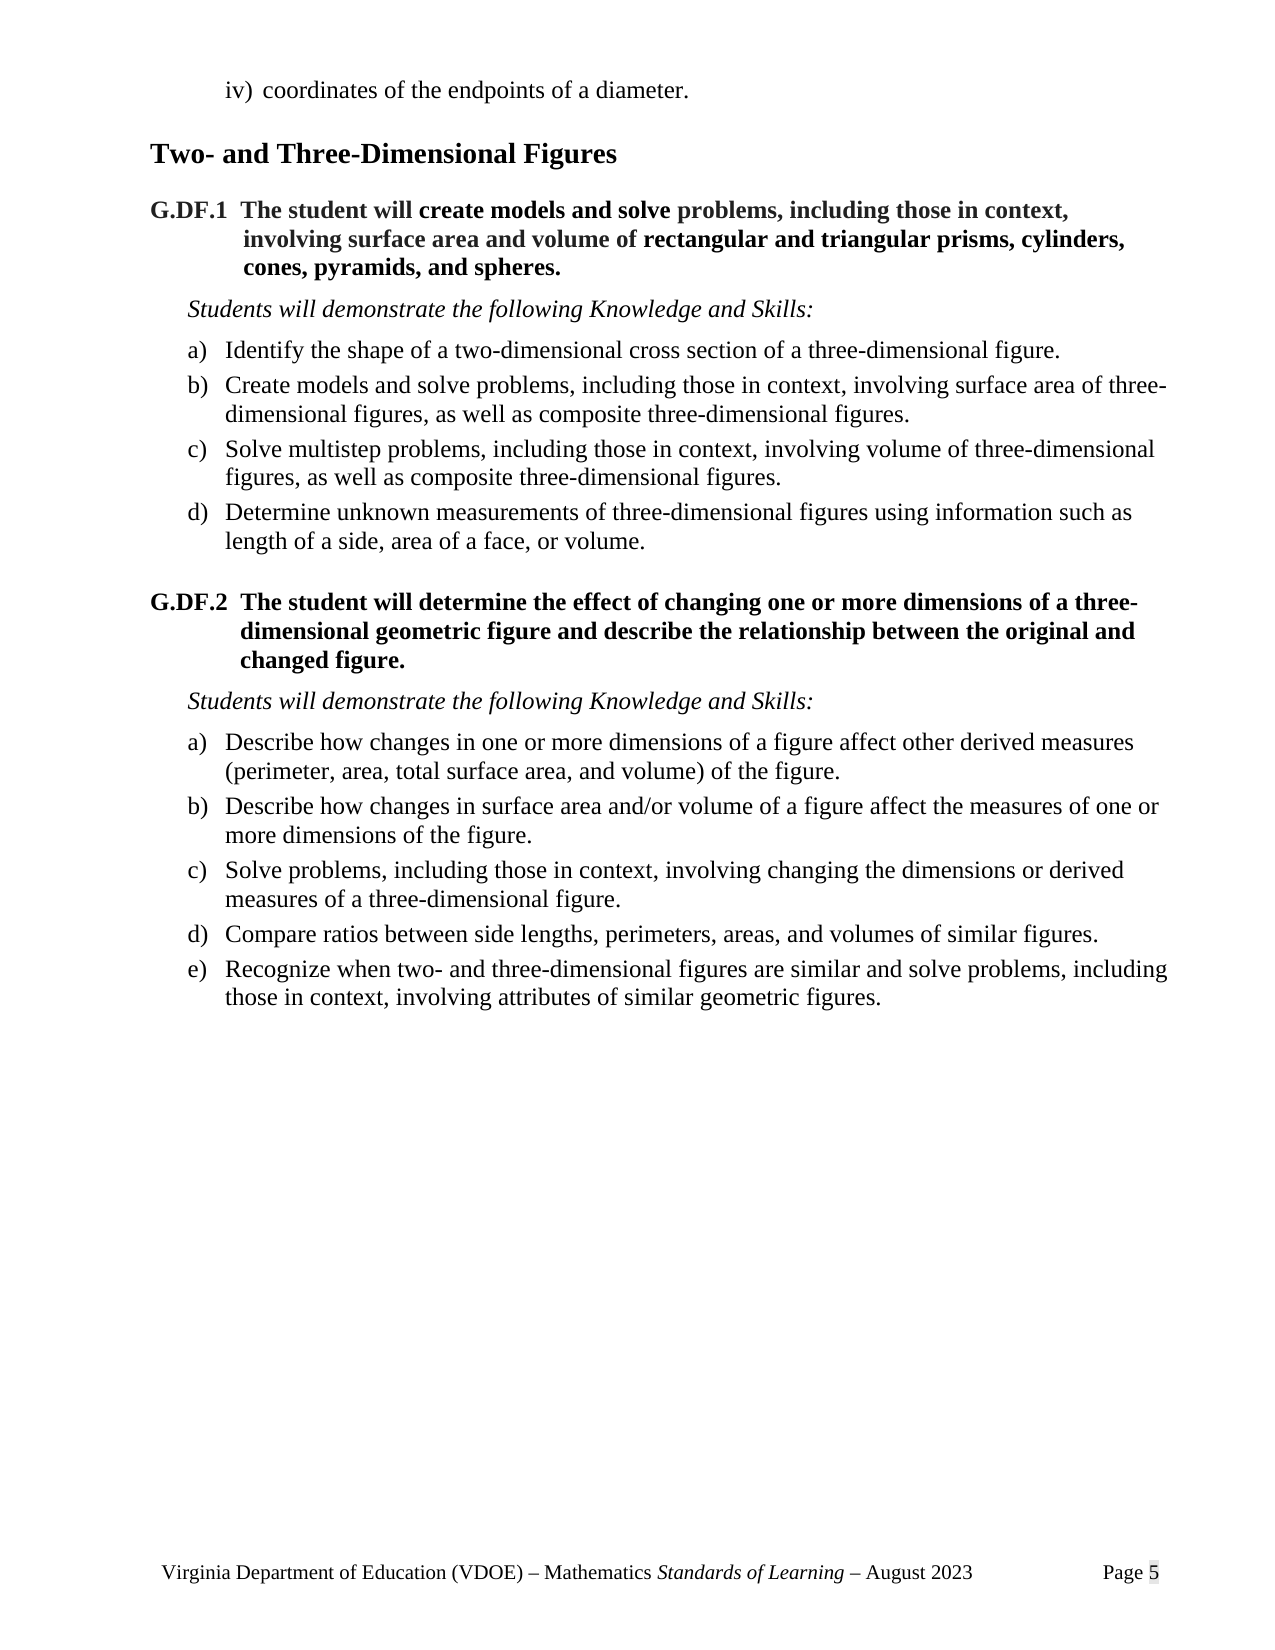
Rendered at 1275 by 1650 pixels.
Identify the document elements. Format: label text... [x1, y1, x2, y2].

list Recognize when two- and three-dimensional figures are similar and solve problems, including those in context, involving attributes of similar geometric figures. [187, 954, 1170, 1011]
text Two- and Three-Dimensional Figures [150, 136, 1170, 170]
text Students will demonstrate the following Knowledge and Skills: [150, 686, 1170, 715]
list Determine unknown measurements of three-dimensional figures using information such as length of a side, area of a face, or volume. [187, 497, 1170, 555]
list Identify the shape of a two-dimensional cross section of a three-dimensional figure. [187, 335, 1170, 364]
text G.DF.1 The student will create models and solve problems, including those in context, involving surface area and volume of rectangular and triangular prisms, cylinders, cones, pyramids, and spheres. [150, 195, 1170, 281]
list Create models and solve problems, including those in context, involving surface area of three-dimensional figures, as well as composite three-dimensional figures. [187, 370, 1170, 427]
text G.DF.2 The student will determine the effect of changing one or more dimensions of a three-dimensional geometric figure and describe the relationship between the original and changed figure. [150, 587, 1170, 674]
list Solve problems, including those in context, involving changing the dimensions or derived measures of a three-dimensional figure. [187, 855, 1170, 912]
text Students will demonstrate the following Knowledge and Skills: [150, 294, 1170, 322]
list Describe how changes in one or more dimensions of a figure affect other derived measures (perimeter, area, total surface area, and volume) of the figure. [187, 727, 1170, 785]
list Solve multistep problems, including those in context, involving volume of three-dimensional figures, as well as composite three-dimensional figures. [187, 434, 1170, 491]
list coordinates of the endpoints of a diameter. [225, 75, 1170, 104]
list Describe how changes in surface area and/or volume of a figure affect the measures of one or more dimensions of the figure. [187, 791, 1170, 849]
list Compare ratios between side lengths, perimeters, areas, and volumes of similar figures. [187, 919, 1170, 947]
